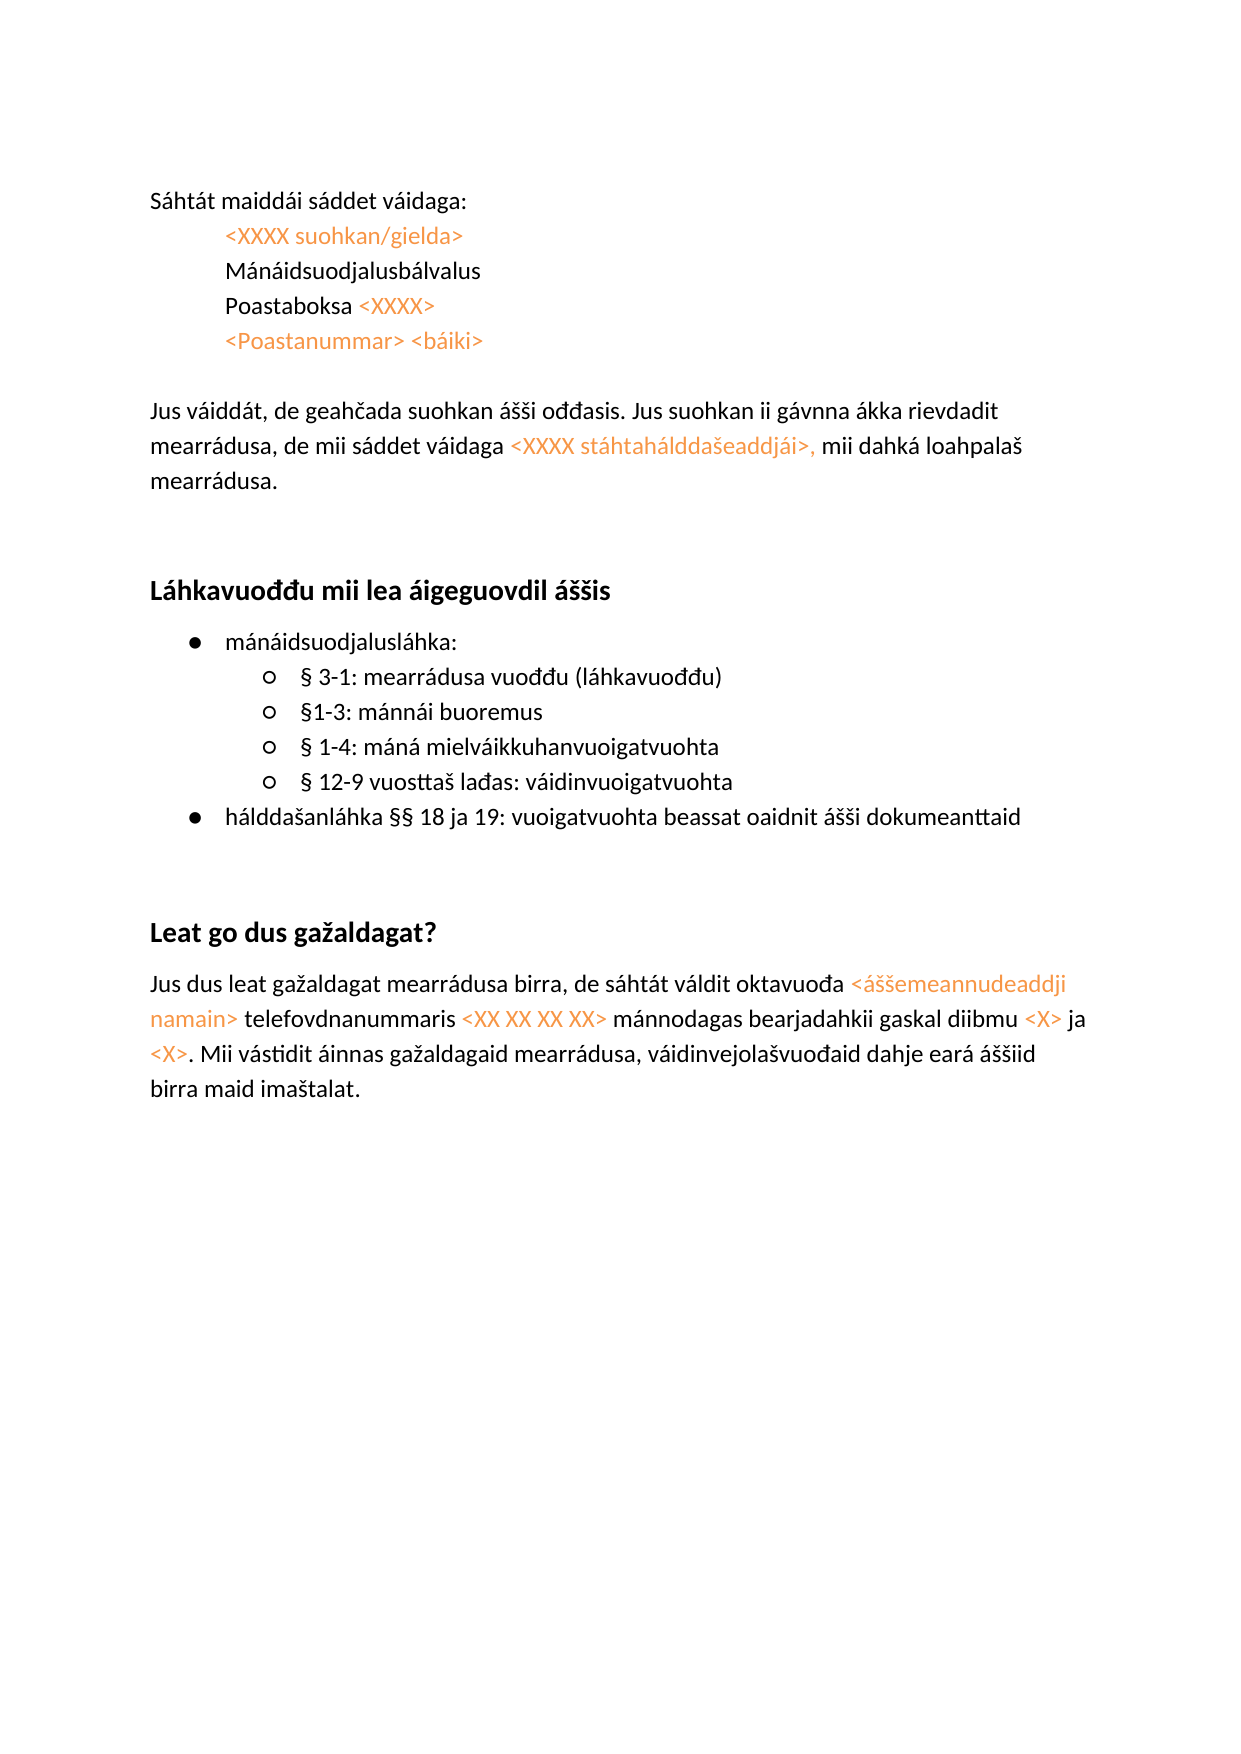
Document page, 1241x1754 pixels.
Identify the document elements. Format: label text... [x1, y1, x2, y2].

text Poastaboksa <XXXX> [225, 290, 1090, 321]
text Jus váiddát, de geahčada suohkan ášši ođđasis. Jus suohkan ii gávnna ákka rievdadit mearrádusa, de mii sáddet váidaga <XXXX stáhtahálddašeaddjái>, mii dahká loahpalaš mearrádusa. [150, 360, 1090, 496]
list § 1-4: máná mielváikkuhanvuoigatvuohta [262, 731, 1090, 761]
list mánáidsuodjalusláhka: [187, 626, 1090, 656]
text <Poastanummar> <báiki> [225, 325, 1090, 356]
list hálddašanláhka §§ 18 ja 19: vuoigatvuohta beassat oaidnit ášši dokumeanttaid [187, 801, 1090, 831]
list § 3-1: mearrádusa vuođđu (láhkavuođđu) [262, 661, 1090, 691]
text Jus dus leat gažaldagat mearrádusa birra, de sáhtát váldit oktavuođa <áššemeannudeaddji namain> telefovdnanummaris <XX XX XX XX> mánnodagas bearjadahkii gaskal diibmu <X> ja <X>. Mii vástidit áinnas gažaldagaid mearrádusa, váidinvejolašvuođaid dahje eará áššiid birra maid imaštalat. [150, 968, 1090, 1103]
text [150, 150, 1090, 216]
subtitle Láhkavuođđu mii lea áigeguovdil áššis [150, 572, 1090, 608]
text <XXXX suohkan/gielda> [225, 220, 1090, 251]
list §1-3: mánnái buoremus [262, 696, 1090, 726]
list § 12-9 vuosttaš lađas: váidinvuoigatvuohta [262, 766, 1090, 796]
subtitle Leat go dus gažaldagat? [150, 914, 1090, 950]
text Mánáidsuodjalusbálvalus [225, 255, 1090, 286]
